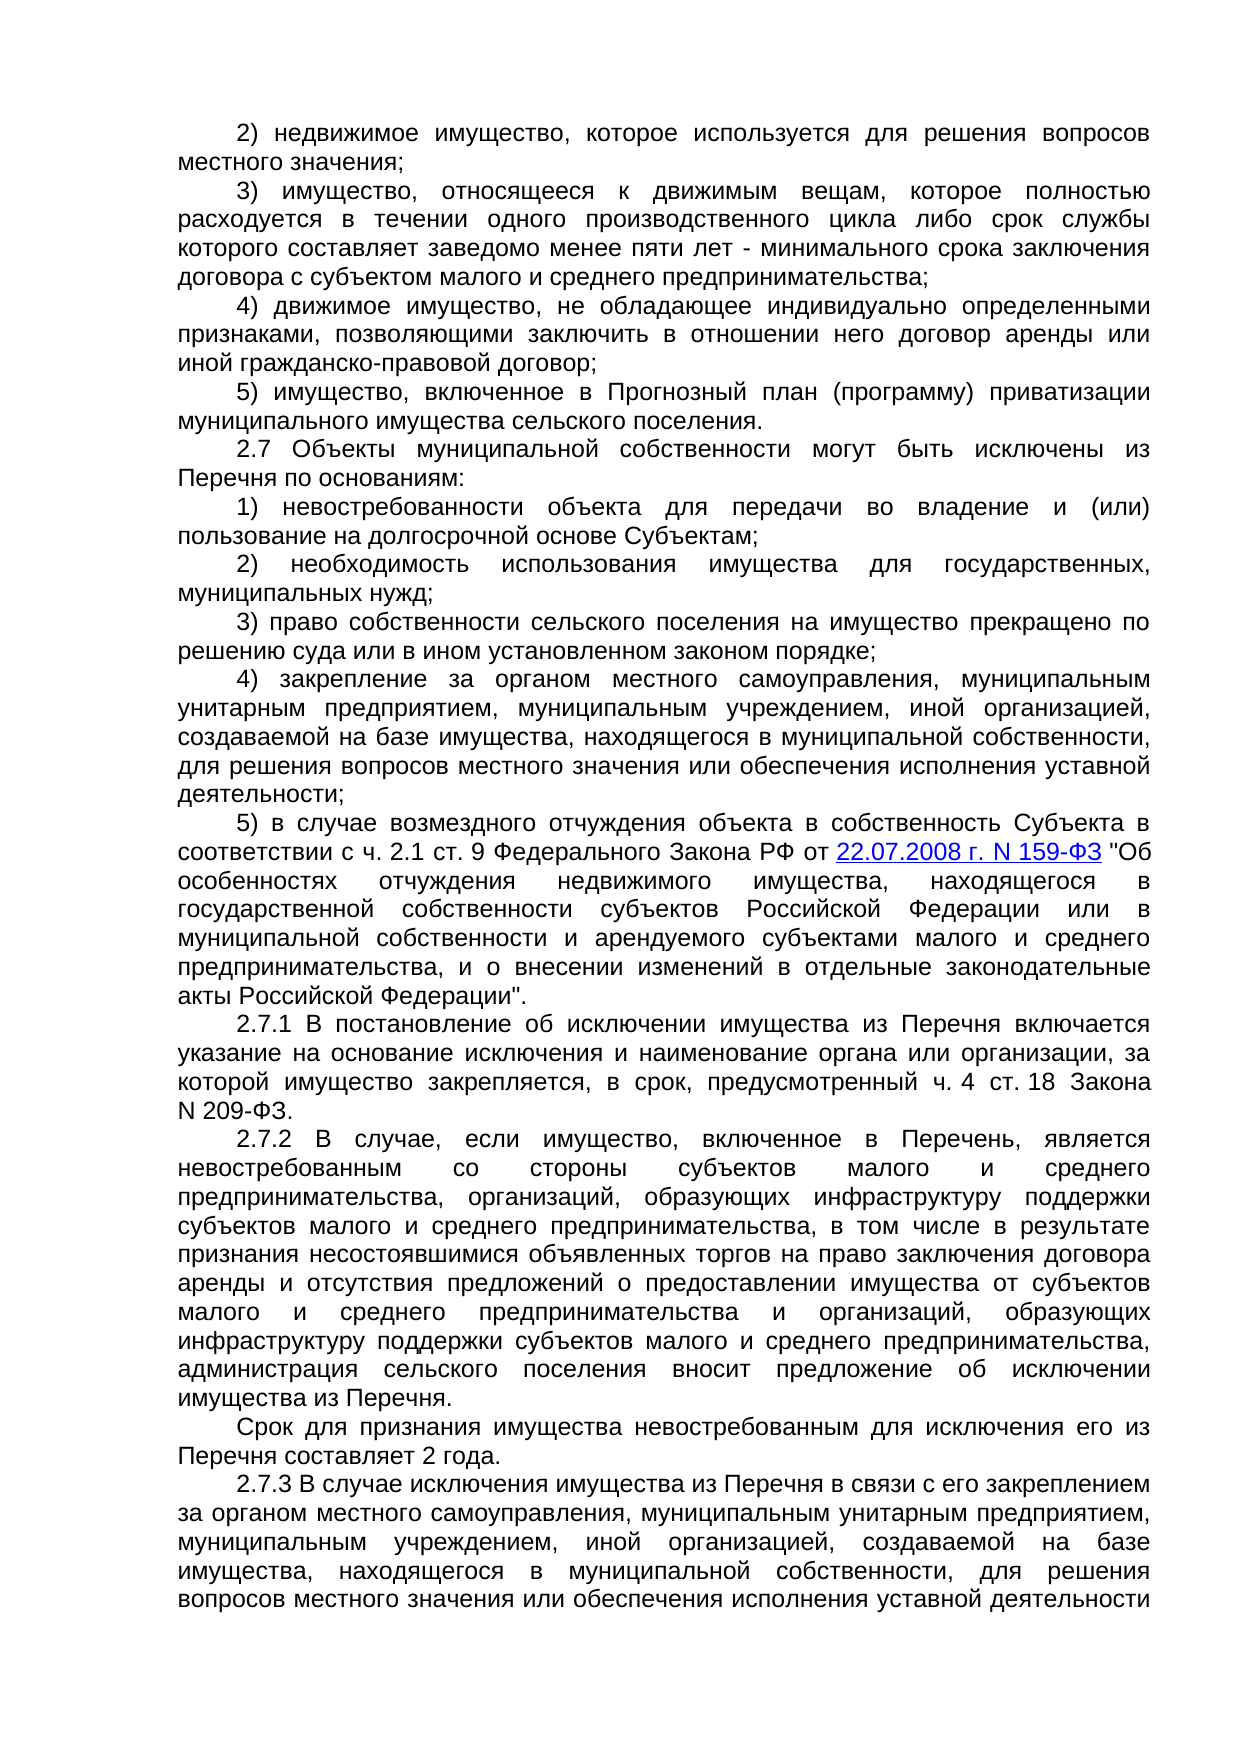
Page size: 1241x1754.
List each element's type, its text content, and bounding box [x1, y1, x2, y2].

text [177, 1469, 1152, 1613]
text 4) закрепление за органом местного самоуправления, муниципальным унитарным предприятием, муниципальным учреждением, иной организацией, создаваемой на базе имущества, находящегося в муниципальной собственности, для решения вопросов местного значения или обеспечения исполнения уставной деятельности; [177, 664, 1152, 808]
text 2) необходимость использования имущества для государственных, муниципальных нужд; [177, 549, 1152, 607]
text 3) право собственности сельского поселения на имущество прекращено по решению суда или в ином установленном законом порядке; [177, 607, 1152, 664]
text 2.7.1 В постановление об исключении имущества из Перечня включается указание на основание исключения и наименование органа или организации, за которой имущество закрепляется, в срок, предусмотренный ч. 4 ст. 18 Закона N 209-ФЗ. [177, 1009, 1152, 1124]
text 5) имущество, включенное в Прогнозный план (программу) приватизации муниципального имущества сельского поселения. [177, 377, 1152, 434]
text Срок для признания имущества невостребованным для исключения его из Перечня составляет 2 года. [177, 1412, 1152, 1469]
text 2.7 Объекты муниципальной собственности могут быть исключены из Перечня по основаниям: [177, 434, 1152, 492]
text 3) имущество, относящееся к движимым вещам, которое полностью расходуется в течении одного производственного цикла либо срок службы которого составляет заведомо менее пяти лет - минимального срока заключения договора с субъектом малого и среднего предпринимательства; [177, 176, 1152, 291]
text 4) движимое имущество, не обладающее индивидуально определенными признаками, позволяющими заключить в отношении него договор аренды или иной гражданско-правовой договор; [177, 291, 1152, 377]
text 1) невостребованности объекта для передачи во владение и (или) пользование на долгосрочной основе Субъектам; [177, 492, 1152, 549]
text 2) недвижимое имущество, которое используется для решения вопросов местного значения; [177, 118, 1152, 176]
text 5) в случае возмездного отчуждения объекта в собственность Субъекта в соответствии с ч. 2.1 ст. 9 Федерального Закона РФ от 22.07.2008 г. N 159-ФЗ "Об особенностях отчуждения недвижимого имущества, находящегося в государственной собственности субъектов Российской Федерации или в муниципальной собственности и арендуемого субъектами малого и среднего предпринимательства, и о внесении изменений в отдельные законодательные акты Российской Федерации". [177, 808, 1152, 1009]
text 2.7.2 В случае, если имущество, включенное в Перечень, является невостребованным со стороны субъектов малого и среднего предпринимательства, организаций, образующих инфраструктуру поддержки субъектов малого и среднего предпринимательства, в том числе в результате признания несостоявшимися объявленных торгов на право заключения договора аренды и отсутствия предложений о предоставлении имущества от субъектов малого и среднего предпринимательства и организаций, образующих инфраструктуру поддержки субъектов малого и среднего предпринимательства, администрация сельского поселения вносит предложение об исключении имущества из Перечня. [177, 1124, 1152, 1412]
